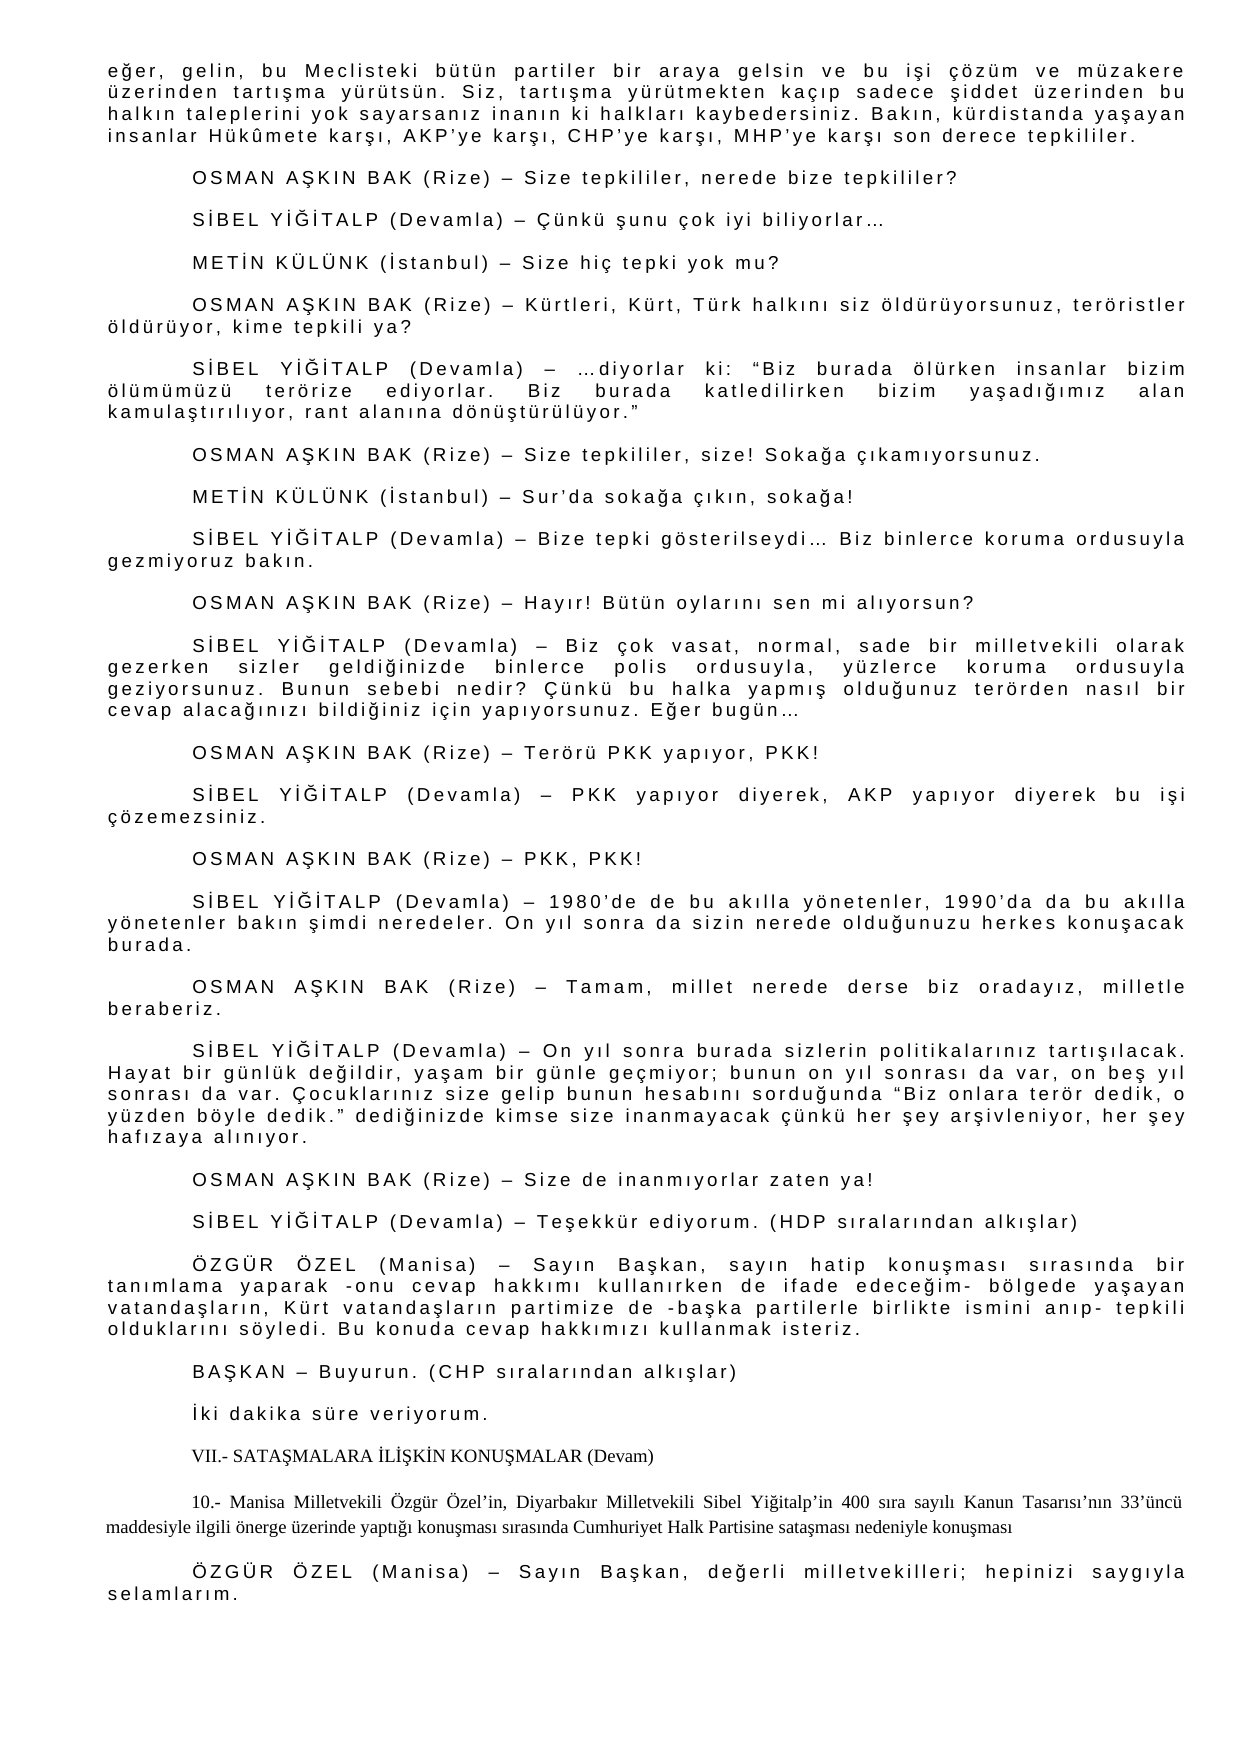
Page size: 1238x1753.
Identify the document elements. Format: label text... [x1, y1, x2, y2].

text SİBEL YİĞİTALP (Devamla) – …diyorlar ki: “Biz burada ölürken insanlar bizim ölümümüzü terörize ediyorlar. Biz burada katledilirken bizim yaşadığımız alan kamulaştırılıyor, rant alanına dönüştürülüyor.” [108, 358, 1186, 423]
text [108, 60, 1186, 146]
text ÖZGÜR ÖZEL (Manisa) – Sayın Başkan, sayın hatip konuşması sırasında bir tanımlama yaparak -onu cevap hakkımı kullanırken de ifade edeceğim- bölgede yaşayan vatandaşların, Kürt vatandaşların partimize de -başka partilerle birlikte ismini anıp- tepkili olduklarını söyledi. Bu konuda cevap hakkımızı kullanmak isteriz. [108, 1253, 1186, 1339]
text OSMAN AŞKIN BAK (Rize) – PKK, PKK! [108, 848, 1186, 869]
text SİBEL YİĞİTALP (Devamla) – Çünkü şunu çok iyi biliyorlar… [108, 209, 1186, 231]
text OSMAN AŞKIN BAK (Rize) – Hayır! Bütün oylarını sen mi alıyorsun? [108, 592, 1186, 614]
text OSMAN AŞKIN BAK (Rize) – Terörü PKK yapıyor, PKK! [108, 742, 1186, 763]
text METİN KÜLÜNK (İstanbul) – Size hiç tepki yok mu? [108, 252, 1186, 273]
text SİBEL YİĞİTALP (Devamla) – PKK yapıyor diyerek, AKP yapıyor diyerek bu işi çözemezsiniz. [108, 784, 1186, 827]
text OSMAN AŞKIN BAK (Rize) – Size tepkililer, nerede bize tepkililer? [108, 167, 1186, 188]
text OSMAN AŞKIN BAK (Rize) – Size de inanmıyorlar zaten ya! [108, 1168, 1186, 1190]
text VII.- SATAŞMALARA İLİŞKİN KONUŞMALAR (Devam) [106, 1445, 1184, 1467]
text OSMAN AŞKIN BAK (Rize) – Kürtleri, Kürt, Türk halkını siz öldürüyorsunuz, teröristler öldürüyor, kime tepkili ya? [108, 294, 1186, 337]
text OSMAN AŞKIN BAK (Rize) – Tamam, millet nerede derse biz oradayız, milletle beraberiz. [108, 976, 1186, 1019]
text OSMAN AŞKIN BAK (Rize) – Size tepkililer, size! Sokağa çıkamıyorsunuz. [108, 443, 1186, 465]
text 10.- Manisa Milletvekili Özgür Özel’in, Diyarbakır Milletvekili Sibel Yiğitalp’in 400 sıra sayılı Kanun Tasarısı’nın 33’üncü maddesiyle ilgili önerge üzerinde yaptığı konuşması sırasında Cumhuriyet Halk Partisine sataşması nedeniyle konuşması [106, 1491, 1184, 1537]
text SİBEL YİĞİTALP (Devamla) – On yıl sonra burada sizlerin politikalarınız tartışılacak. Hayat bir günlük değildir, yaşam bir günle geçmiyor; bunun on yıl sonrası da var, on beş yıl sonrası da var. Çocuklarınız size gelip bunun hesabını sorduğunda “Biz onlara terör dedik, o yüzden böyle dedik.” dediğinizde kimse size inanmayacak çünkü her şey arşivleniyor, her şey hafızaya alınıyor. [108, 1040, 1186, 1148]
text ÖZGÜR ÖZEL (Manisa) – Sayın Başkan, değerli milletvekilleri; hepinizi saygıyla selamlarım. [108, 1561, 1186, 1604]
text BAŞKAN – Buyurun. (CHP sıralarından alkışlar) [108, 1360, 1186, 1382]
text METİN KÜLÜNK (İstanbul) – Sur’da sokağa çıkın, sokağa! [108, 486, 1186, 507]
text SİBEL YİĞİTALP (Devamla) – Biz çok vasat, normal, sade bir milletvekili olarak gezerken sizler geldiğinizde binlerce polis ordusuyla, yüzlerce koruma ordusuyla geziyorsunuz. Bunun sebebi nedir? Çünkü bu halka yapmış olduğunuz terörden nasıl bir cevap alacağınızı bildiğiniz için yapıyorsunuz. Eğer bugün… [108, 634, 1186, 721]
text SİBEL YİĞİTALP (Devamla) – 1980’de de bu akılla yönetenler, 1990’da da bu akılla yönetenler bakın şimdi neredeler. On yıl sonra da sizin nerede olduğunuzu herkes konuşacak burada. [108, 890, 1186, 955]
text SİBEL YİĞİTALP (Devamla) – Teşekkür ediyorum. (HDP sıralarından alkışlar) [108, 1211, 1186, 1232]
text İki dakika süre veriyorum. [108, 1403, 1186, 1424]
text SİBEL YİĞİTALP (Devamla) – Bize tepki gösterilseydi… Biz binlerce koruma ordusuyla gezmiyoruz bakın. [108, 528, 1186, 571]
